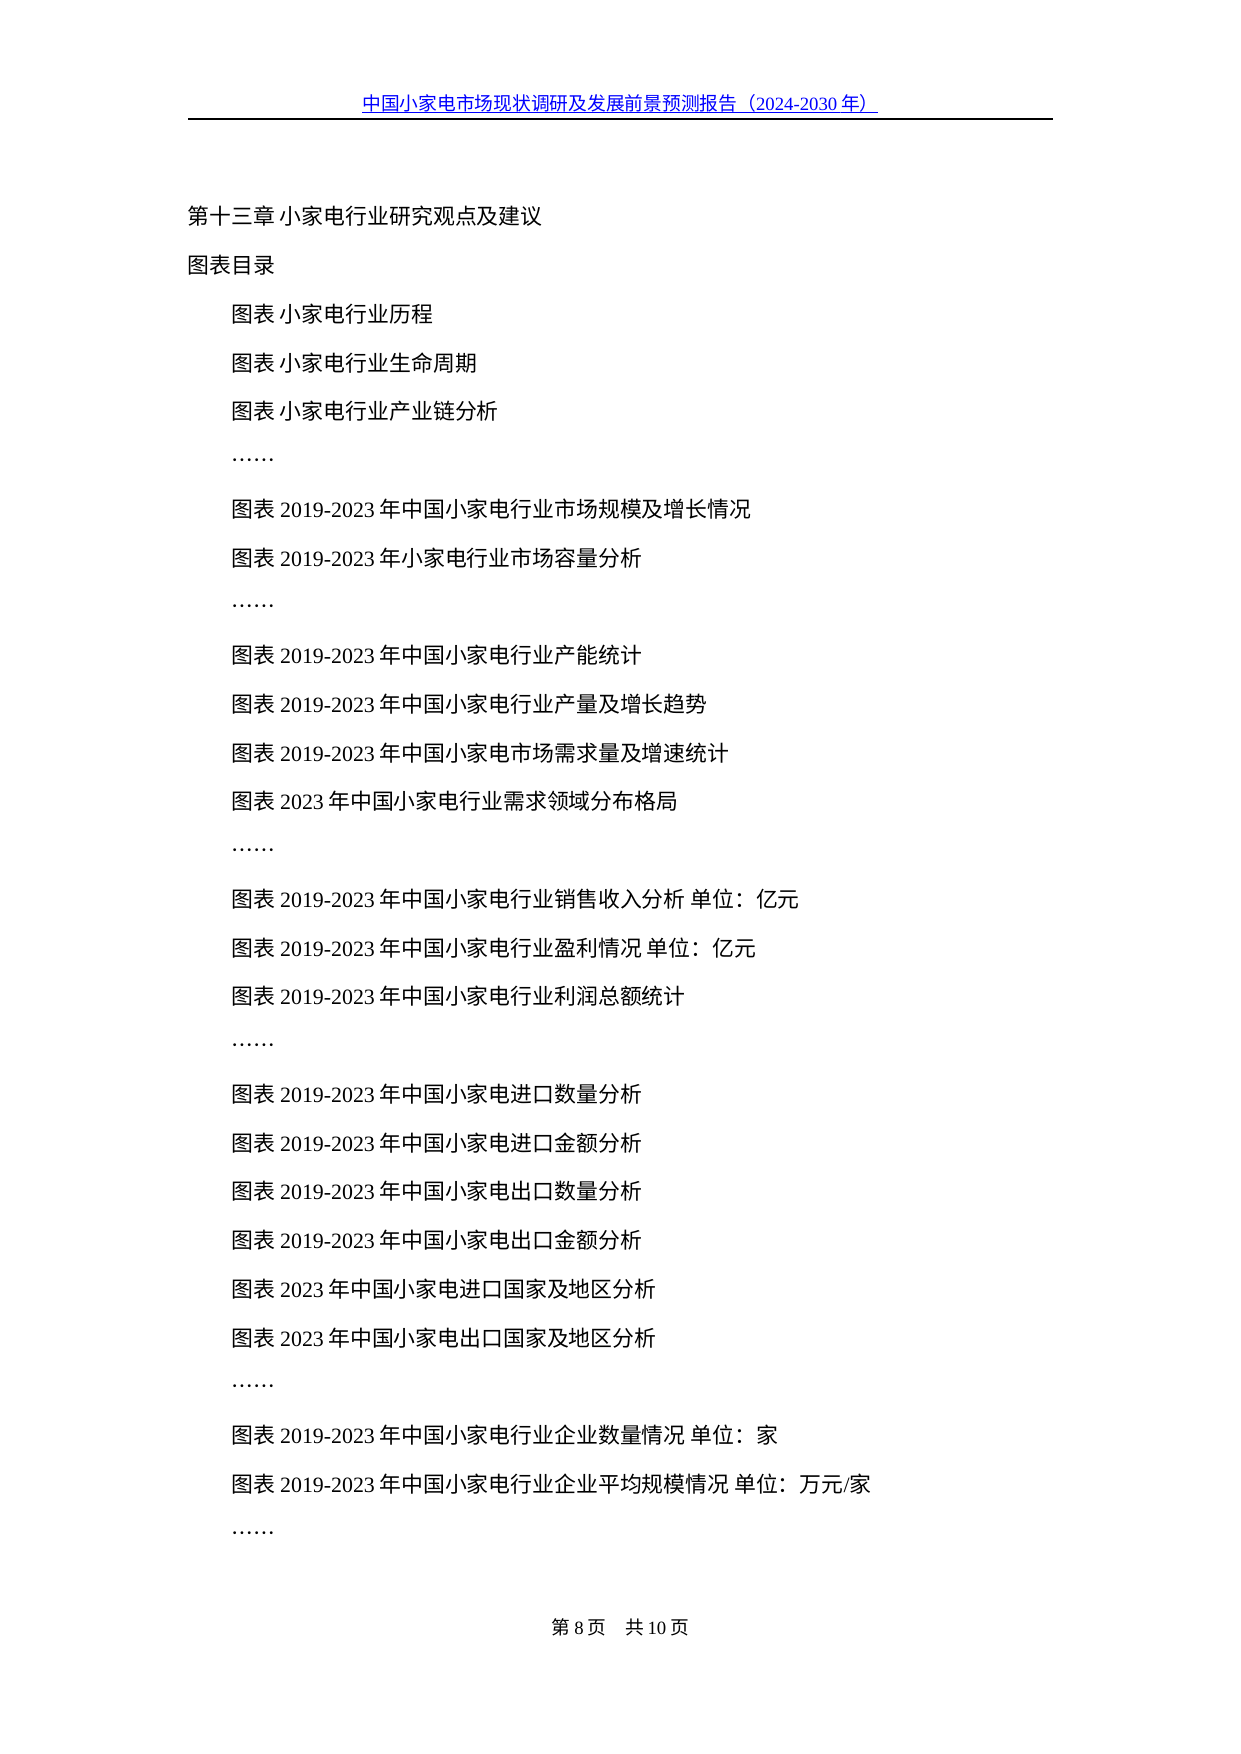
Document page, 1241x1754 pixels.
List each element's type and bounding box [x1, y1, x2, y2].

text [187, 150, 1053, 1548]
